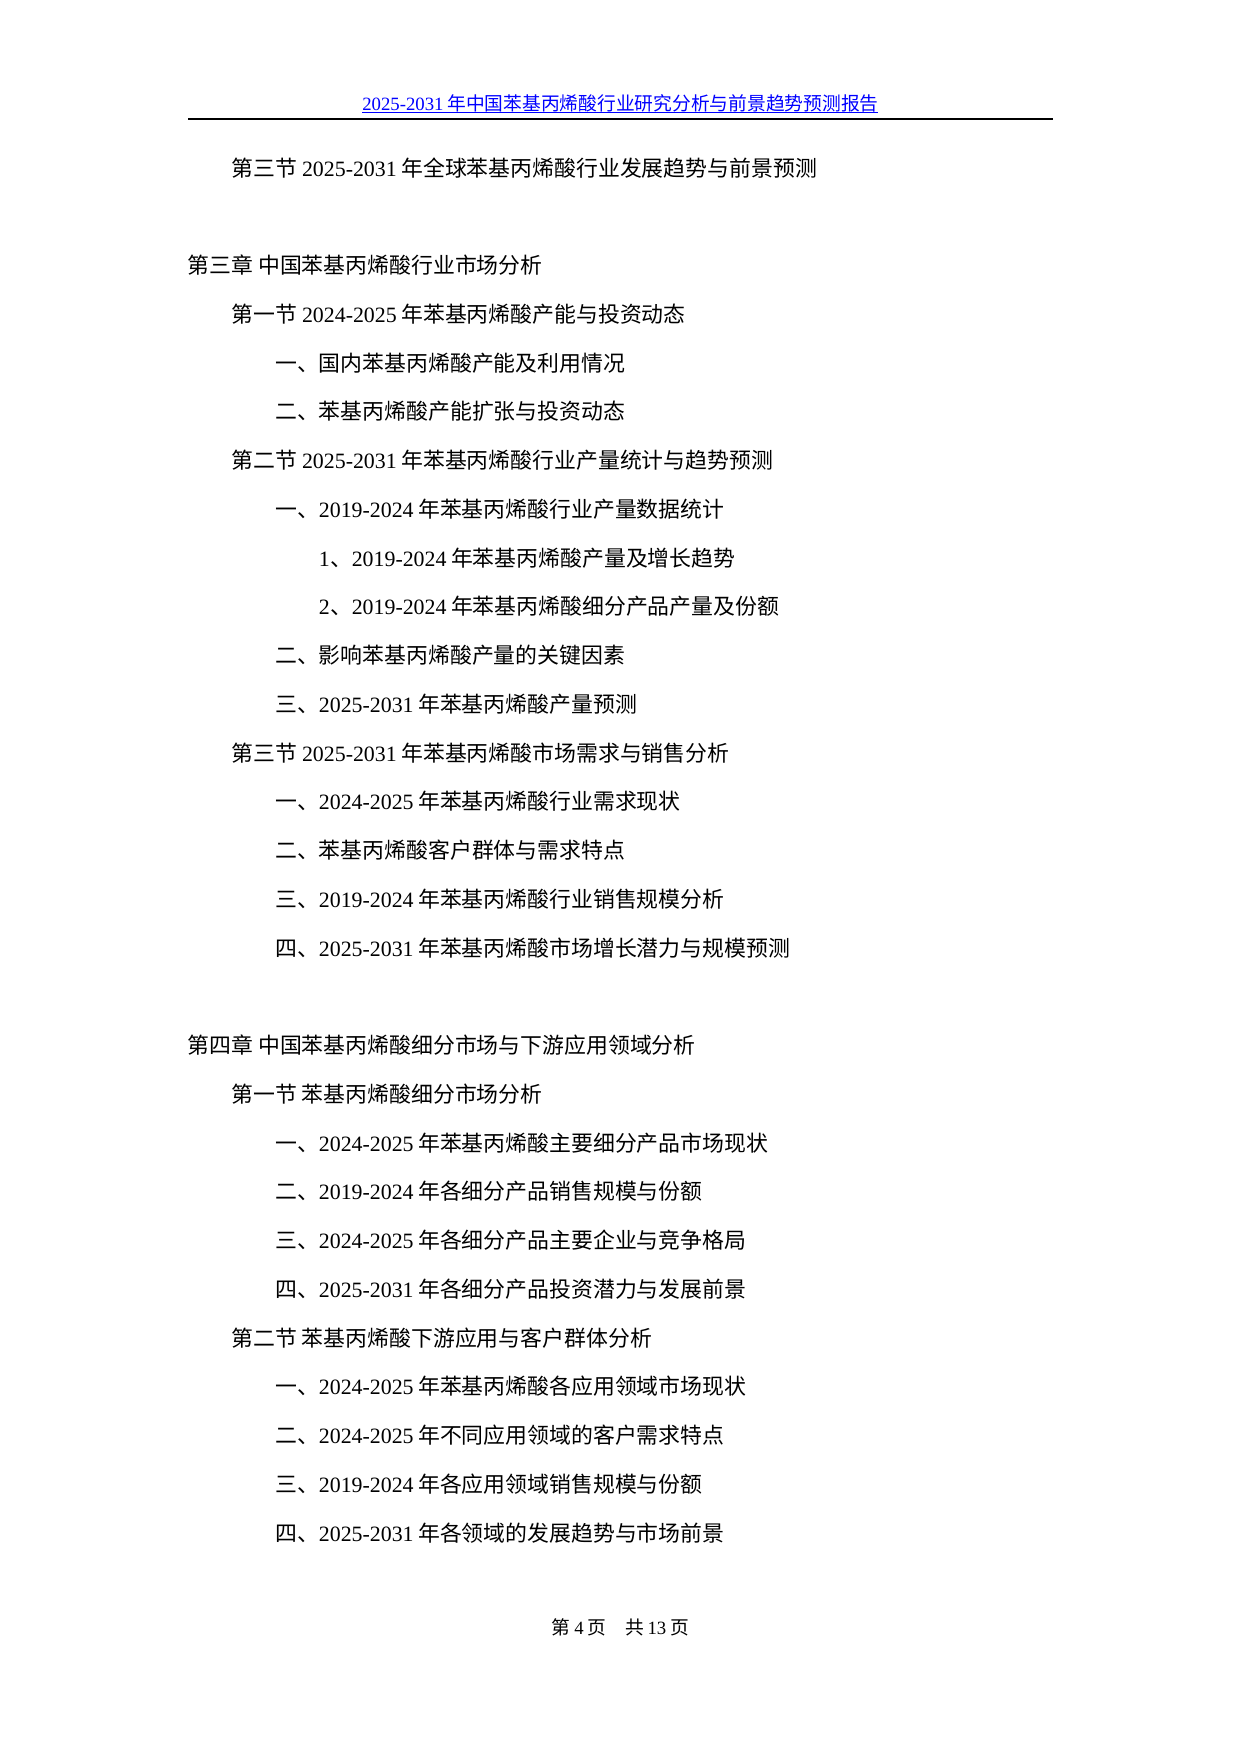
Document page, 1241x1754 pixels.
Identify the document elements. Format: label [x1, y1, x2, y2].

text [187, 150, 1053, 1548]
